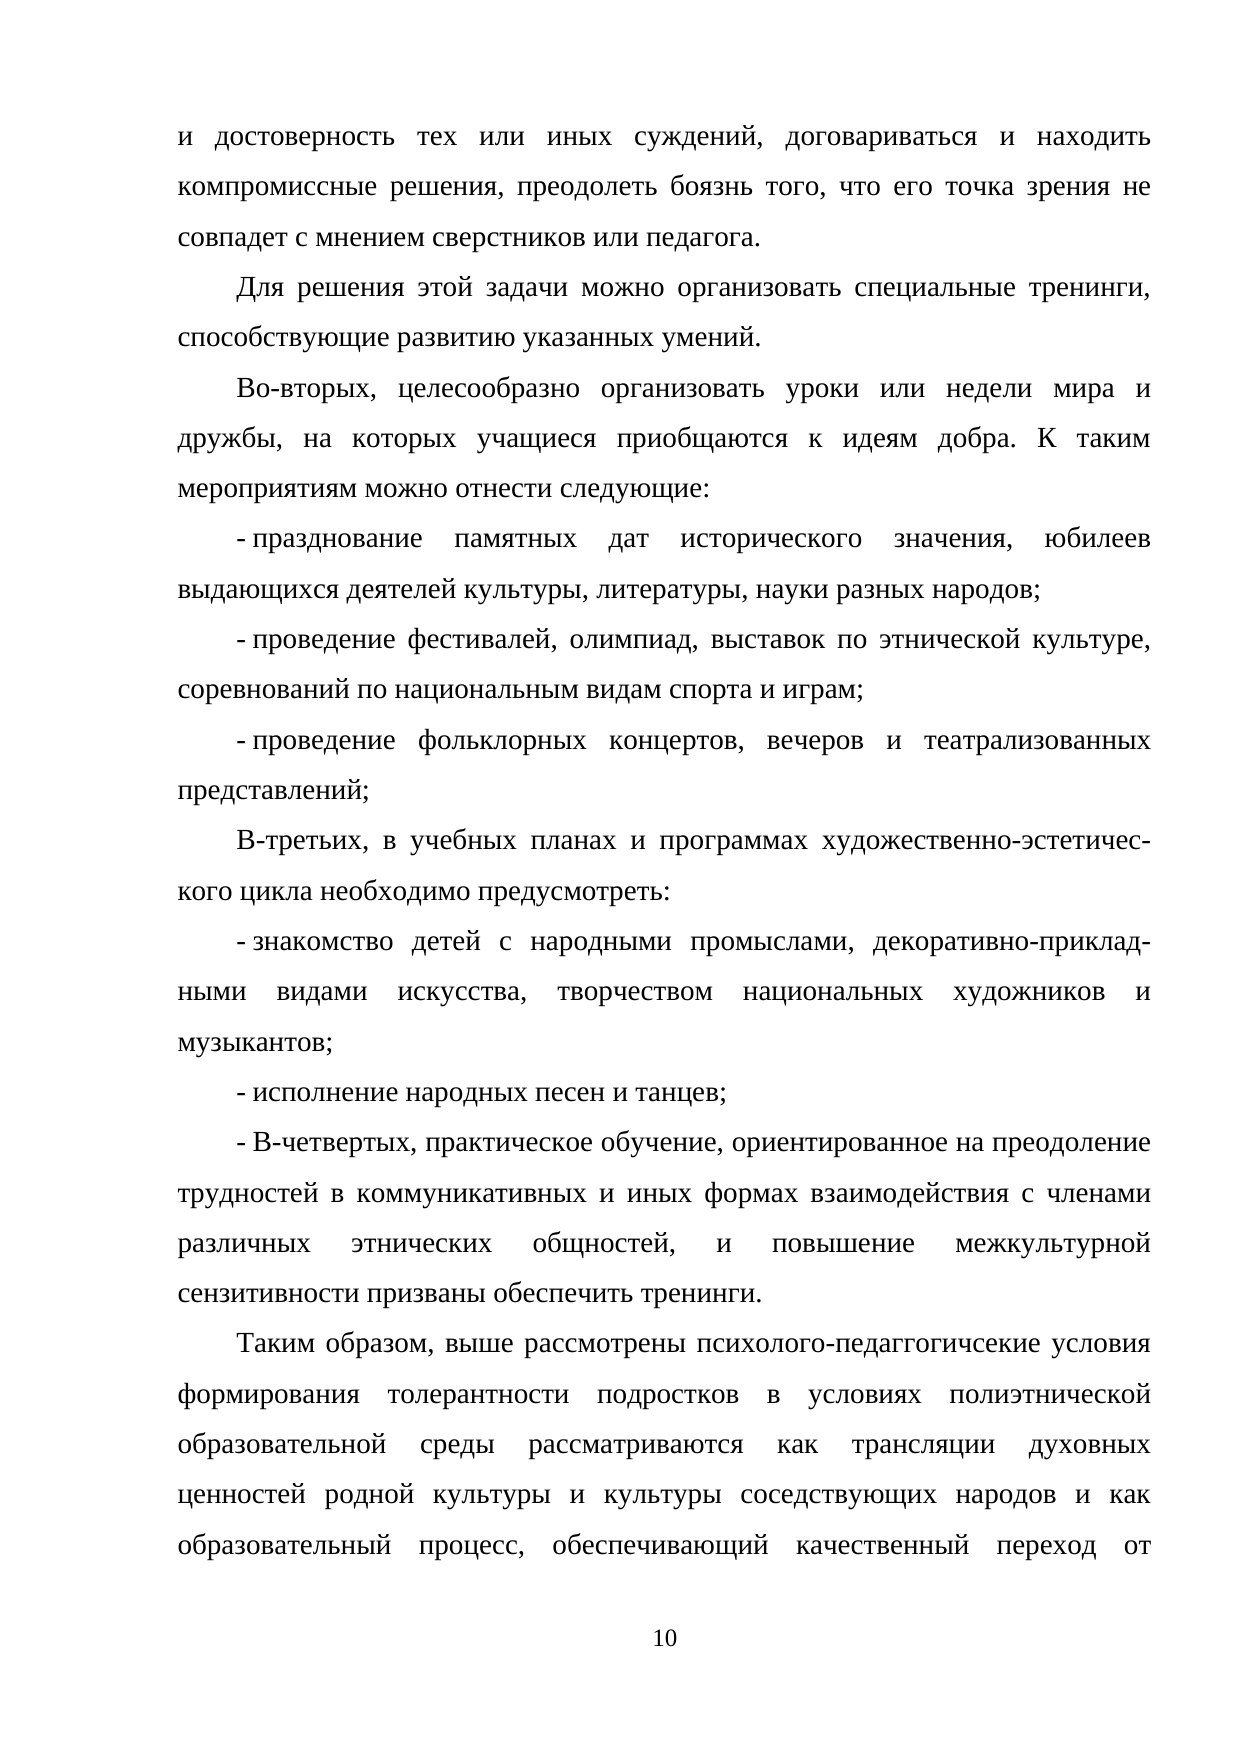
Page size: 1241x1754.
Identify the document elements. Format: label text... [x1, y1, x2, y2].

list празднование памятных дат исторического значения, юбилеев выдающихся деятелей культуры, литературы, науки разных народов; [177, 521, 1152, 604]
list проведение фольклорных концертов, вечеров и театрализованных представлений; [177, 722, 1152, 806]
list исполнение народных песен и танцев; [177, 1074, 1152, 1108]
text В-третьих, в учебных планах и программах художественно-эстетичес-кого цикла необходимо предусмотреть: [177, 822, 1152, 906]
list В-четвертых, практическое обучение, ориентированное на преодоление трудностей в коммуникативных и иных формах взаимодействия с членами различных этнических общностей, и повышение межкультурной сензитивности призваны обеспечить тренинги. [177, 1124, 1152, 1309]
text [177, 1326, 1152, 1560]
text Для решения этой задачи можно организовать специальные тренинги, способствующие развитию указанных умений. [177, 269, 1152, 353]
list проведение фестивалей, олимпиад, выставок по этнической культуре, соревнований по национальным видам спорта и играм; [177, 621, 1152, 705]
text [177, 118, 1152, 252]
text Во-вторых, целесообразно организовать уроки или недели мира и дружбы, на которых учащиеся приобщаются к идеям добра. К таким мероприятиям можно отнести следующие: [177, 370, 1152, 504]
list знакомство детей с народными промыслами, декоративно-приклад-ными видами искусства, творчеством национальных художников и музыкантов; [177, 923, 1152, 1057]
